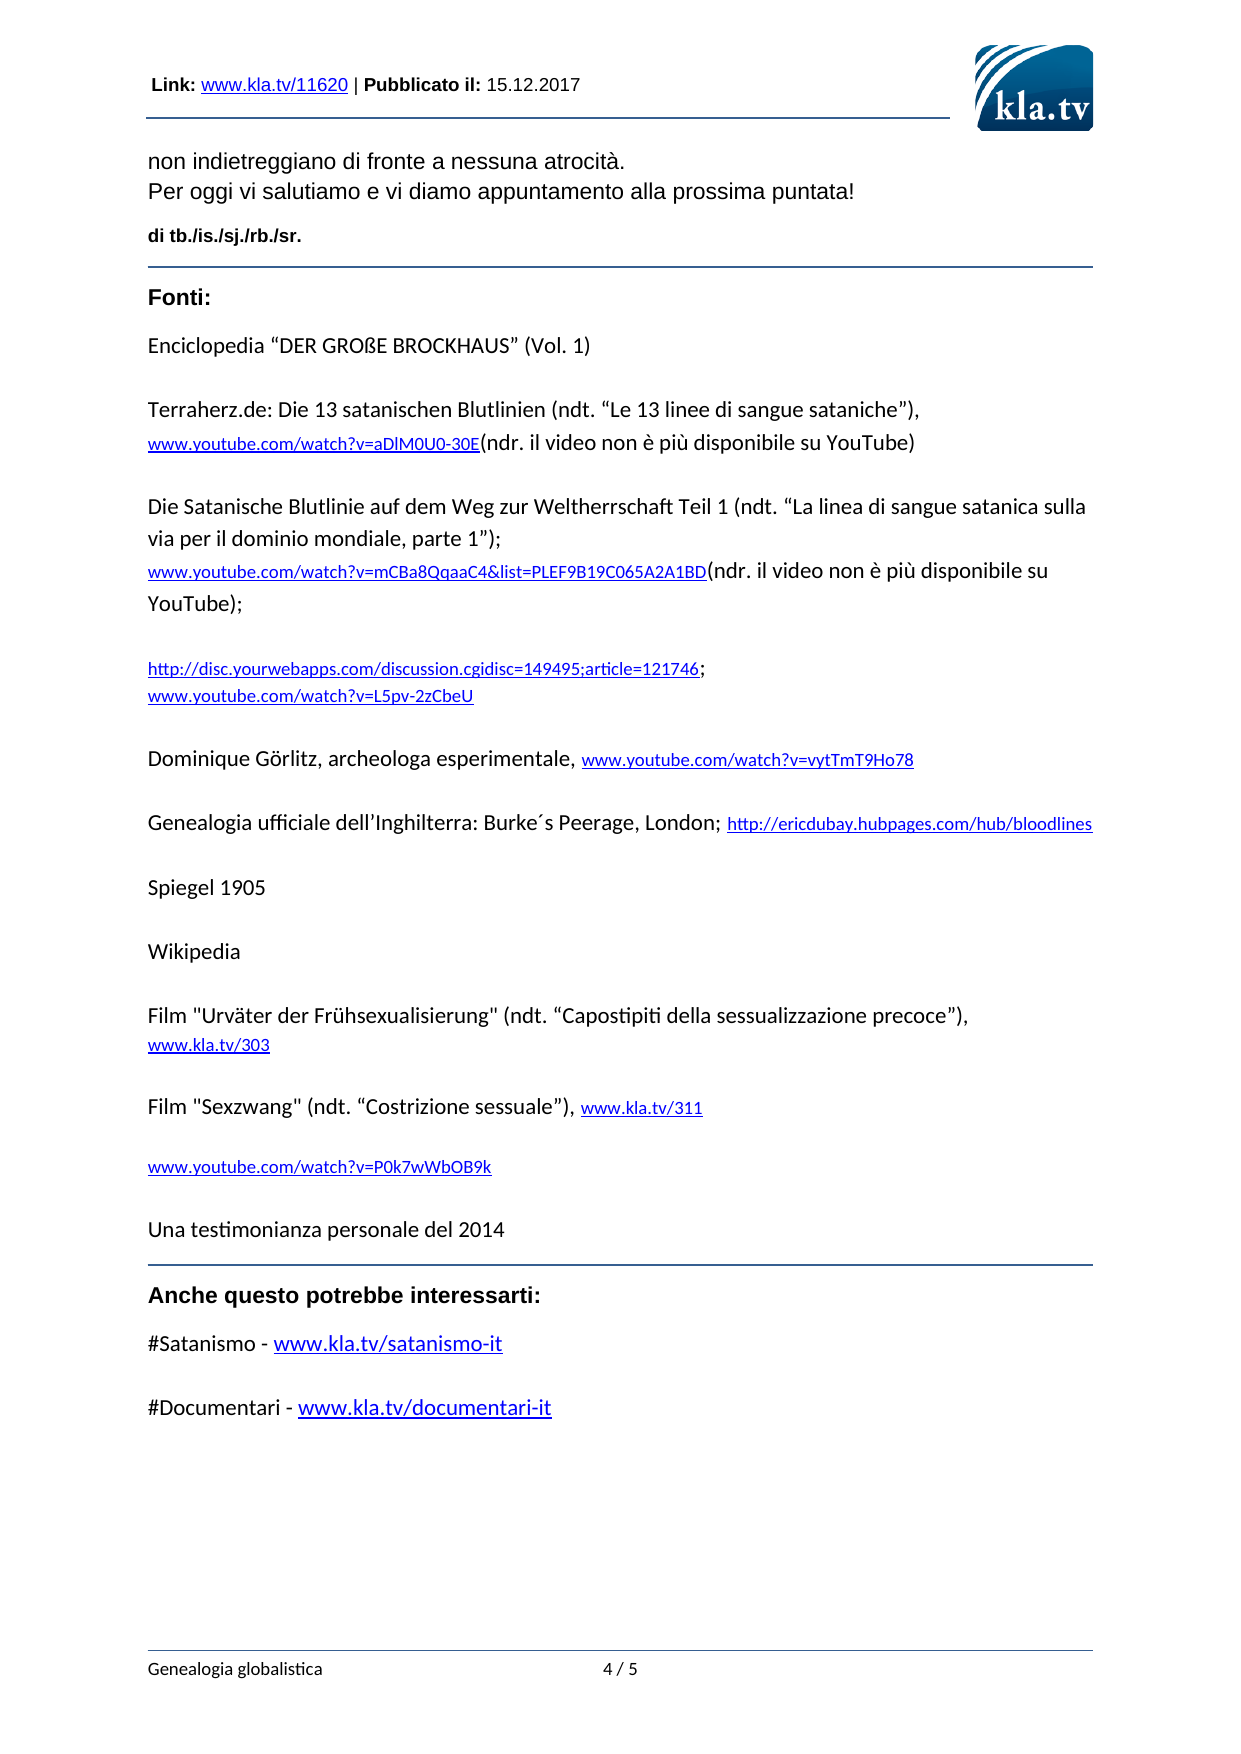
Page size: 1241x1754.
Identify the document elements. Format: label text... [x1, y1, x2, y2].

text Fonti: [148, 268, 1093, 311]
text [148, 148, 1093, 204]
text Anche questo potrebbe interessarti: [148, 1266, 1093, 1308]
text #Satanismo - www.kla.tv/satanismo-it #Documentari - www.kla.tv/documentari-it [148, 1329, 1093, 1421]
text Enciclopedia “DER GROßE BROCKHAUS” (Vol. 1) Terraherz.de: Die 13 satanischen Blutlinien (ndt. “Le 13 linee di sangue sataniche”), www.youtube.com/watch?v=aDlM0U0-30E(ndr. il video non è più disponibile su YouTube) Die Satanische Blutlinie auf dem Weg zur Weltherrschaft Teil 1 (ndt. “La linea di sangue satanica sulla via per il dominio mondiale, parte 1”); www.youtube.com/watch?v=mCBa8QqaaC4&list=PLEF9B19C065A2A1BD(ndr. il video non è più disponibile su YouTube); http://disc.yourwebapps.com/discussion.cgidisc=149495;article=121746; www.youtube.com/watch?v=L5pv-2zCbeU Dominique Görlitz, archeologa esperimentale, www.youtube.com/watch?v=vytTmT9Ho78 Genealogia ufficiale dell’Inghilterra: Burke´s Peerage, London; http://ericdubay.hubpages.com/hub/bloodlines Spiegel 1905 Wikipedia Film "Urväter der Frühsexualisierung" (ndt. “Capostipiti della sessualizzazione precoce”), www.kla.tv/303 Film "Sexzwang" (ndt. “Costrizione sessuale”), www.kla.tv/311 www.youtube.com/watch?v=P0k7wWbOB9k Una testimonianza personale del 2014 [148, 331, 1093, 1243]
text di tb./is./sj./rb./sr. [148, 225, 1093, 246]
